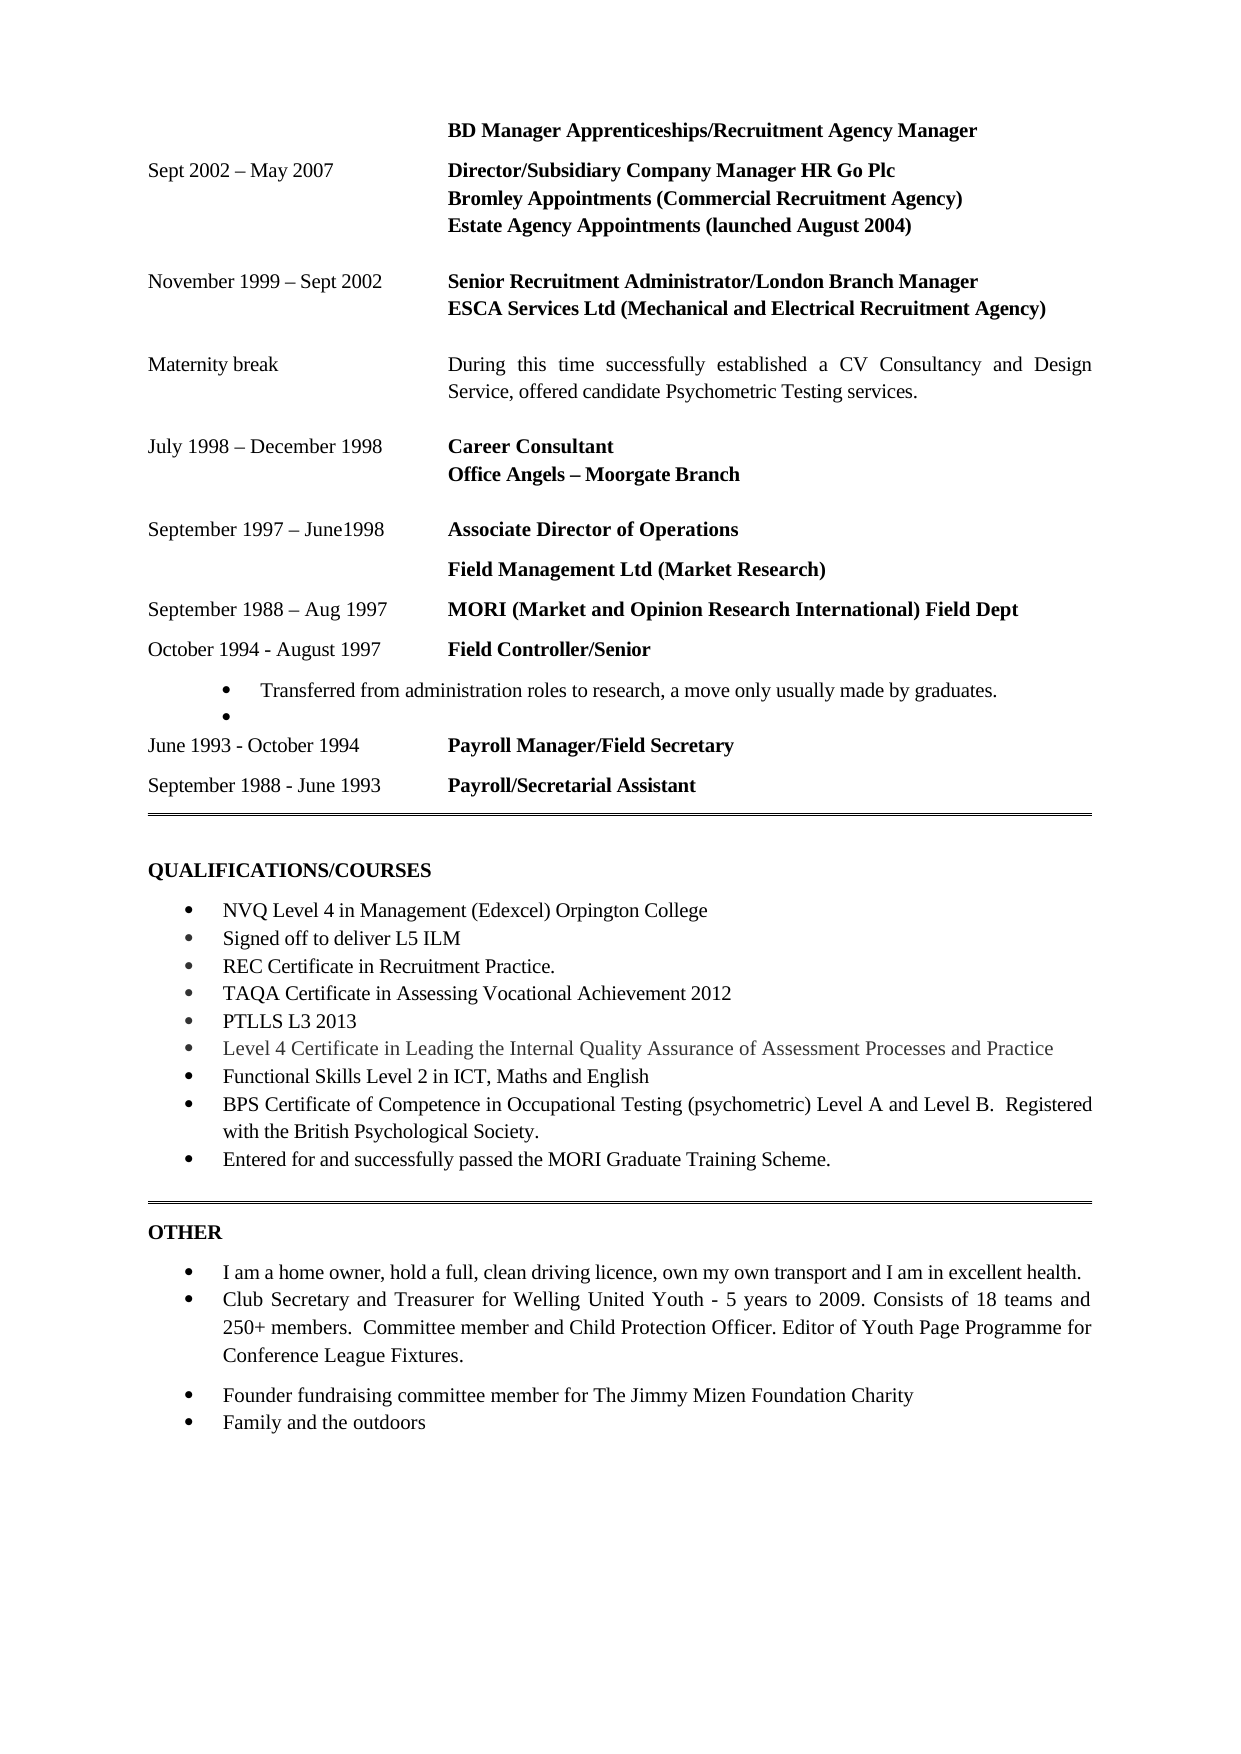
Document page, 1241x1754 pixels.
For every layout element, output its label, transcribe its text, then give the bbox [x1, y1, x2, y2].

list Founder fundraising committee member for The Jimmy Mizen Foundation Charity [185, 1383, 1092, 1407]
text QUALIFICATIONS/COURSES [148, 858, 1092, 882]
list Transferred from administration roles to research, a move only usually made by graduates. [223, 677, 1092, 702]
subtitle Field Management Ltd (Market Research) [373, 557, 1092, 581]
text OTHER [148, 1220, 1092, 1244]
text Sept 2002 – May 2007 Director/Subsidiary Company Manager HR Go Plc [148, 158, 1092, 182]
text June 1993 - October 1994 Payroll Manager/Field Secretary [148, 733, 1092, 757]
list Level 4 Certificate in Leading the Internal Quality Assurance of Assessment Processes and Practice [185, 1036, 1092, 1060]
text Bromley Appointments (Commercial Recruitment Agency) [148, 186, 1092, 210]
list NVQ Level 4 in Management (Edexcel) Orpington College [185, 898, 1092, 922]
text BD Manager Apprenticeships/Recruitment Agency Manager [148, 118, 1092, 142]
list REC Certificate in Recruitment Practice. [185, 953, 1092, 978]
text October 1994 - August 1997 Field Controller/Senior [148, 637, 1092, 661]
list TAQA Certificate in Assessing Vocational Achievement 2012 [185, 981, 1092, 1005]
text Estate Agency Appointments (launched August 2004) [148, 213, 1092, 237]
list I am a home owner, hold a full, clean driving licence, own my own transport and I am in excellent health. [185, 1260, 1092, 1284]
text ESCA Services Ltd (Mechanical and Electrical Recruitment Agency) [448, 296, 1092, 320]
list Signed off to deliver L5 ILM [185, 926, 1092, 950]
text Office Angels – Moorgate Branch [148, 462, 1092, 486]
text September 1997 – June1998 Associate Director of Operations [148, 517, 1092, 541]
text July 1998 – December 1998 Career Consultant [148, 434, 1092, 458]
text September 1988 - June 1993 Payroll/Secretarial Assistant [148, 773, 1092, 797]
list Entered for and successfully passed the MORI Graduate Training Scheme. [185, 1147, 1092, 1171]
text September 1988 – Aug 1997 MORI (Market and Opinion Research International) Field Dept [148, 597, 1092, 621]
text Maternity break During this time successfully established a CV Consultancy and Design Service, offered candidate Psychometric Testing services. [148, 351, 1092, 403]
text November 1999 – Sept 2002 Senior Recruitment Administrator/London Branch Manager [148, 269, 1092, 293]
list Club Secretary and Treasurer for Welling United Youth - 5 years to 2009. Consists of 18 teams and 250+ members. Committee member and Child Protection Officer. Editor of Youth Page Programme for Conference League Fixtures. [185, 1287, 1092, 1367]
list Functional Skills Level 2 in ICT, Maths and English [185, 1064, 1092, 1088]
list PTLLS L3 2013 [185, 1009, 1092, 1033]
list Family and the outdoors [185, 1410, 1092, 1434]
list BPS Certificate of Competence in Occupational Testing (psychometric) Level A and Level B. Registered with the British Psychological Society. [185, 1092, 1092, 1143]
